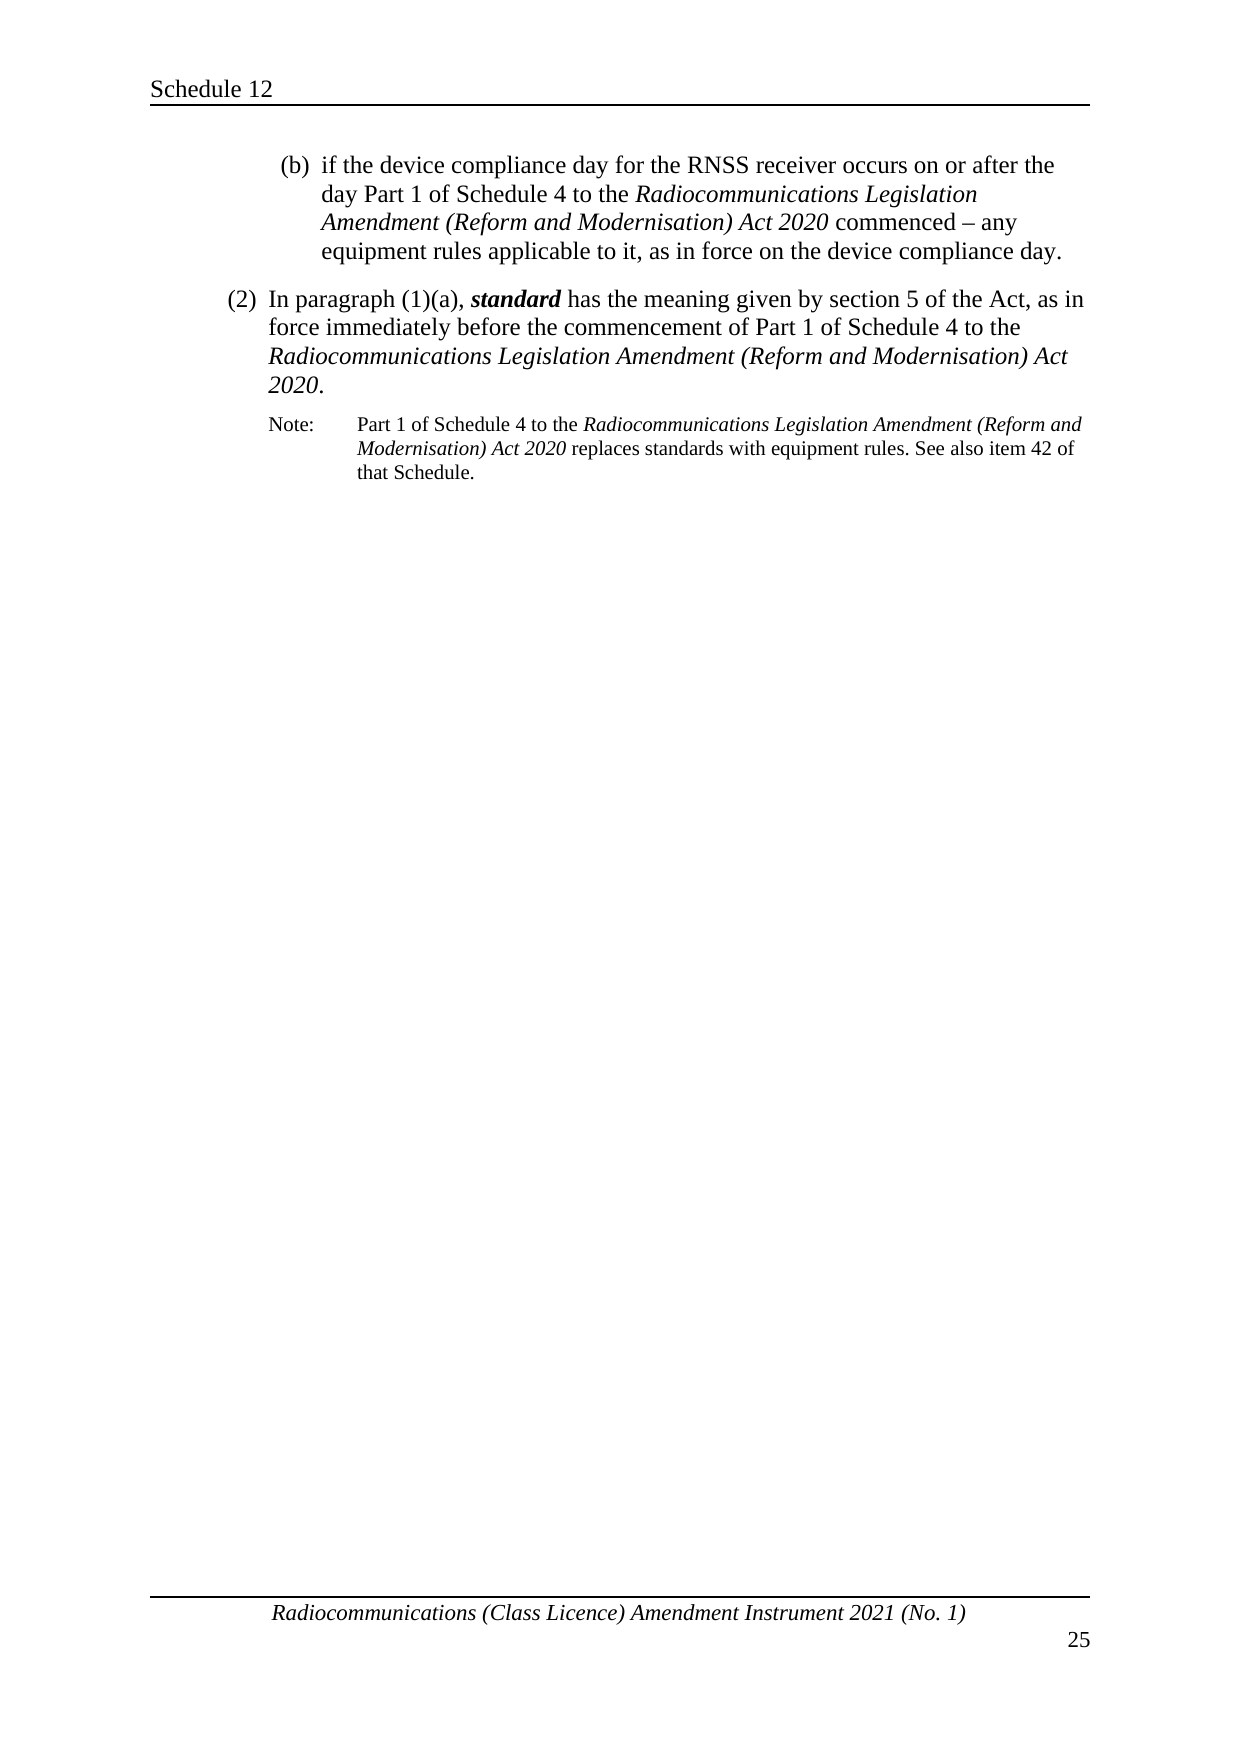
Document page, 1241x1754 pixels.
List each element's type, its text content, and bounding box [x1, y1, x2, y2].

text Note: Part 1 of Schedule 4 to the Radiocommunications Legislation Amendment (Reform and Modernisation) Act 2020 replaces standards with equipment rules. See also item 42 of that Schedule. [268, 411, 1090, 484]
text (b) if the device compliance day for the RNSS receiver occurs on or after the day Part 1 of Schedule 4 to the Radiocommunications Legislation Amendment (Reform and Modernisation) Act 2020 commenced – any equipment rules applicable to it, as in force on the device compliance day. [150, 150, 1090, 265]
text (2) In paragraph (1)(a), standard has the meaning given by section 5 of the Act, as in force immediately before the commencement of Part 1 of Schedule 4 to the Radiocommunications Legislation Amendment (Reform and Modernisation) Act 2020. [150, 284, 1090, 399]
